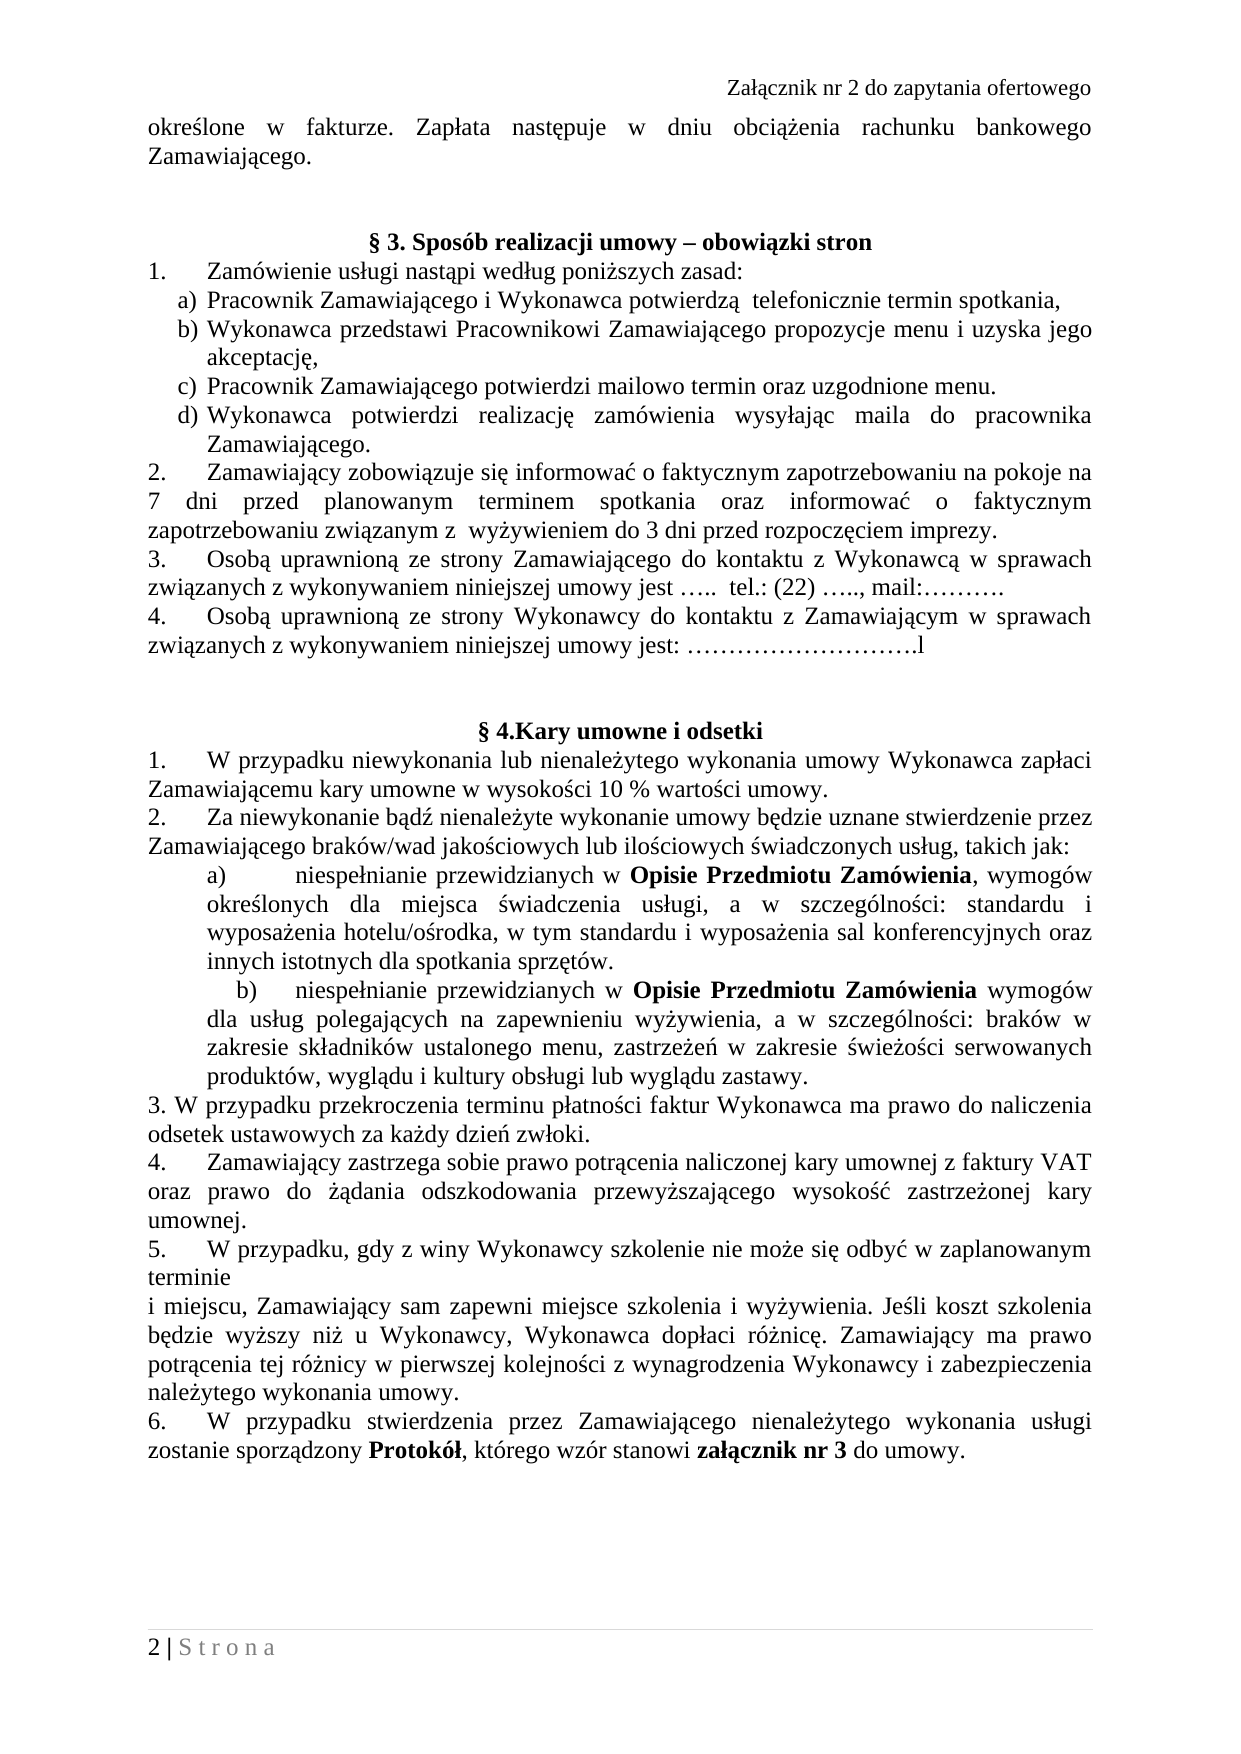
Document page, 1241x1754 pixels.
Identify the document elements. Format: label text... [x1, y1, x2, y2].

list niespełnianie przewidzianych w Opisie Przedmiotu Zamówienia wymogów dla usług polegających na zapewnieniu wyżywienia, a w szczególności: braków w zakresie składników ustalonego menu, zastrzeżeń w zakresie świeżości serwowanych produktów, wyglądu i kultury obsługi lub wyglądu zastawy. [207, 975, 1093, 1090]
list niespełnianie przewidzianych w Opisie Przedmiotu Zamówienia, wymogów określonych dla miejsca świadczenia usługi, a w szczególności: standardu i wyposażenia hotelu/ośrodka, w tym standardu i wyposażenia sal konferencyjnych oraz innych istotnych dla spotkania sprzętów. [207, 860, 1093, 975]
list Pracownik Zamawiającego potwierdzi mailowo termin oraz uzgodnione menu. [177, 371, 1093, 400]
text 3. W przypadku przekroczenia terminu płatności faktur Wykonawca ma prawo do naliczenia odsetek ustawowych za każdy dzień zwłoki. [148, 1090, 1093, 1147]
list W przypadku stwierdzenia przez Zamawiającego nienależytego wykonania usługi zostanie sporządzony Protokół, którego wzór stanowi załącznik nr 3 do umowy. [148, 1406, 1093, 1464]
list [148, 112, 1093, 170]
list W przypadku, gdy z winy Wykonawcy szkolenie nie może się odbyć w zaplanowanym terminie i miejscu, Zamawiający sam zapewni miejsce szkolenia i wyżywienia. Jeśli koszt szkolenia będzie wyższy niż u Wykonawcy, Wykonawca dopłaci różnicę. Zamawiający ma prawo potrącenia tej różnicy w pierwszej kolejności z wynagrodzenia Wykonawcy i zabezpieczenia należytego wykonania umowy. [148, 1234, 1093, 1406]
text § 3. Sposób realizacji umowy – obowiązki stron [148, 227, 1093, 256]
list Osobą uprawnioną ze strony Wykonawcy do kontaktu z Zamawiającym w sprawach związanych z wykonywaniem niniejszej umowy jest: ……………………….l [148, 601, 1093, 659]
list Za niewykonanie bądź nienależyte wykonanie umowy będzie uznane stwierdzenie przez Zamawiającego braków/wad jakościowych lub ilościowych świadczonych usług, takich jak: [148, 802, 1093, 860]
list Wykonawca przedstawi Pracownikowi Zamawiającego propozycje menu i uzyska jego akceptację, [177, 314, 1093, 371]
list Pracownik Zamawiającego i Wykonawca potwierdzą telefonicznie termin spotkania, [177, 285, 1093, 314]
text § 4.Kary umowne i odsetki [148, 716, 1093, 745]
list Wykonawca potwierdzi realizację zamówienia wysyłając maila do pracownika Zamawiającego. [177, 400, 1093, 457]
list Zamawiający zastrzega sobie prawo potrącenia naliczonej kary umownej z faktury VAT oraz prawo do żądania odszkodowania przewyższającego wysokość zastrzeżonej kary umownej. [148, 1147, 1093, 1234]
list W przypadku niewykonania lub nienależytego wykonania umowy Wykonawca zapłaci Zamawiającemu kary umowne w wysokości 10 % wartości umowy. [148, 745, 1093, 802]
list Osobą uprawnioną ze strony Zamawiającego do kontaktu z Wykonawcą w sprawach związanych z wykonywaniem niniejszej umowy jest ….. tel.: (22) ….., mail:………. [148, 544, 1093, 601]
list Zamówienie usługi nastąpi według poniższych zasad: [148, 256, 1093, 285]
list Zamawiający zobowiązuje się informować o faktycznym zapotrzebowaniu na pokoje na 7 dni przed planowanym terminem spotkania oraz informować o faktycznym zapotrzebowaniu związanym z wyżywieniem do 3 dni przed rozpoczęciem imprezy. [148, 457, 1093, 544]
